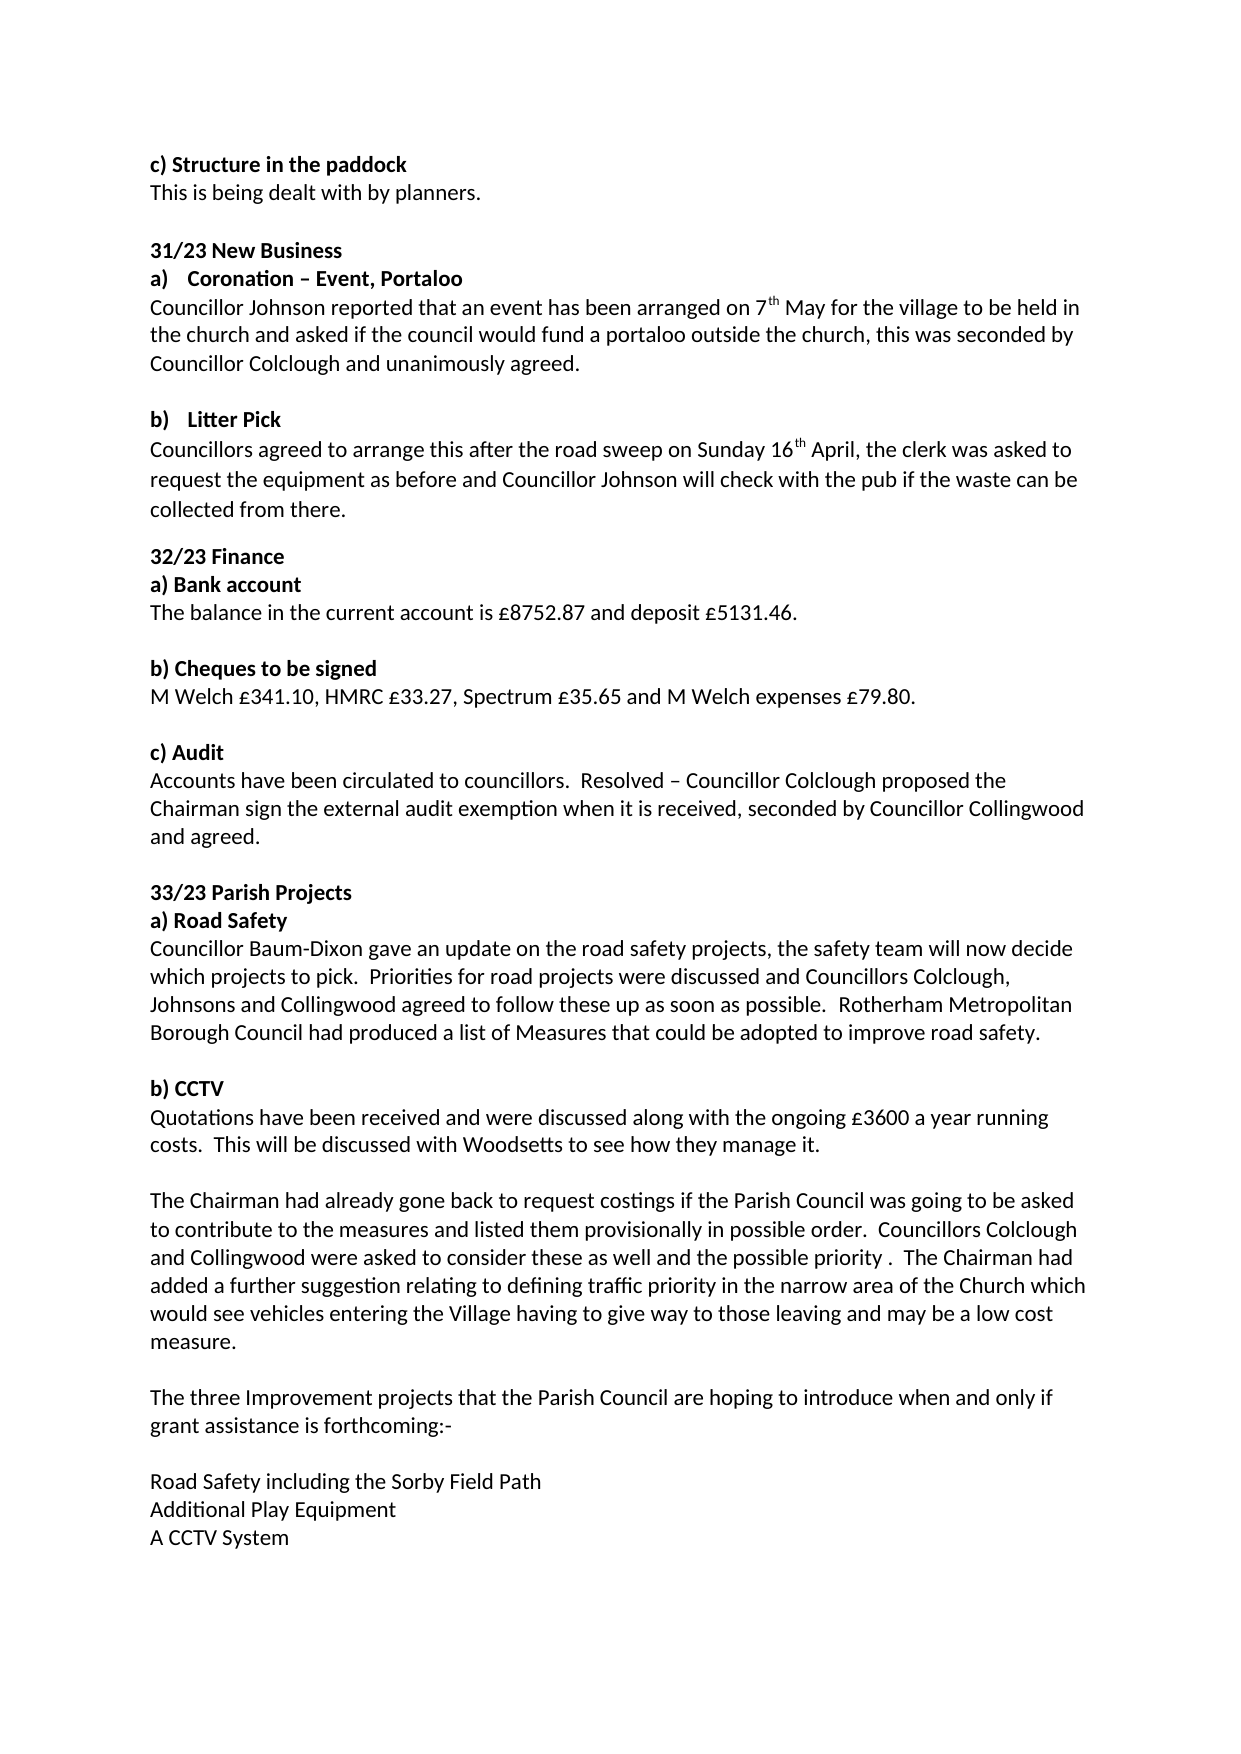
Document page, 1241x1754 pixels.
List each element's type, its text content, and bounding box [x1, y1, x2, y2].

text Quotations have been received and were discussed along with the ongoing £3600 a year running costs. This will be discussed with Woodsetts to see how they manage it. [150, 1103, 1090, 1159]
list Litter Pick [150, 405, 1090, 433]
text Councillor Johnson reported that an event has been arranged on 7th May for the village to be held in the church and asked if the council would fund a portaloo outside the church, this was seconded by Councillor Colclough and unanimously agreed. [150, 293, 1090, 377]
text 33/23 Parish Projects [150, 878, 1090, 906]
text The balance in the current account is £8752.87 and deposit £5131.46. [150, 598, 1090, 626]
text This is being dealt with by planners. [150, 178, 1090, 206]
text 31/23 New Business [150, 237, 1090, 264]
text Accounts have been circulated to councillors. Resolved – Councillor Colclough proposed the Chairman sign the external audit exemption when it is received, seconded by Councillor Collingwood and agreed. [150, 766, 1090, 850]
list Coronation – Event, Portaloo [150, 264, 1090, 293]
text c) Structure in the paddock [150, 150, 1090, 178]
text The Chairman had already gone back to request costings if the Parish Council was going to be asked to contribute to the measures and listed them provisionally in possible order. Councillors Colclough and Collingwood were asked to consider these as well and the possible priority . The Chairman had added a further suggestion relating to defining traffic priority in the narrow area of the Church which would see vehicles entering the Village having to give way to those leaving and may be a low cost measure. [150, 1187, 1090, 1355]
text a) Bank account [150, 570, 1090, 598]
text b) Cheques to be signed [150, 654, 1090, 682]
text The three Improvement projects that the Parish Council are hoping to introduce when and only if grant assistance is forthcoming:- [150, 1383, 1090, 1439]
text A CCTV System [150, 1523, 1090, 1551]
text Road Safety including the Sorby Field Path [150, 1467, 1090, 1495]
text 32/23 Finance [150, 542, 1090, 570]
text Additional Play Equipment [150, 1495, 1090, 1523]
text c) Audit [150, 738, 1090, 766]
text Councillor Baum-Dixon gave an update on the road safety projects, the safety team will now decide which projects to pick. Priorities for road projects were discussed and Councillors Colclough, Johnsons and Collingwood agreed to follow these up as soon as possible. Rotherham Metropolitan Borough Council had produced a list of Measures that could be adopted to improve road safety. [150, 934, 1090, 1047]
text b) CCTV [150, 1074, 1090, 1103]
text M Welch £341.10, HMRC £33.27, Spectrum £35.65 and M Welch expenses £79.80. [150, 682, 1090, 710]
text a) Road Safety [150, 906, 1090, 934]
text Councillors agreed to arrange this after the road sweep on Sunday 16th April, the clerk was asked to request the equipment as before and Councillor Johnson will check with the pub if the waste can be collected from there. [150, 435, 1090, 523]
